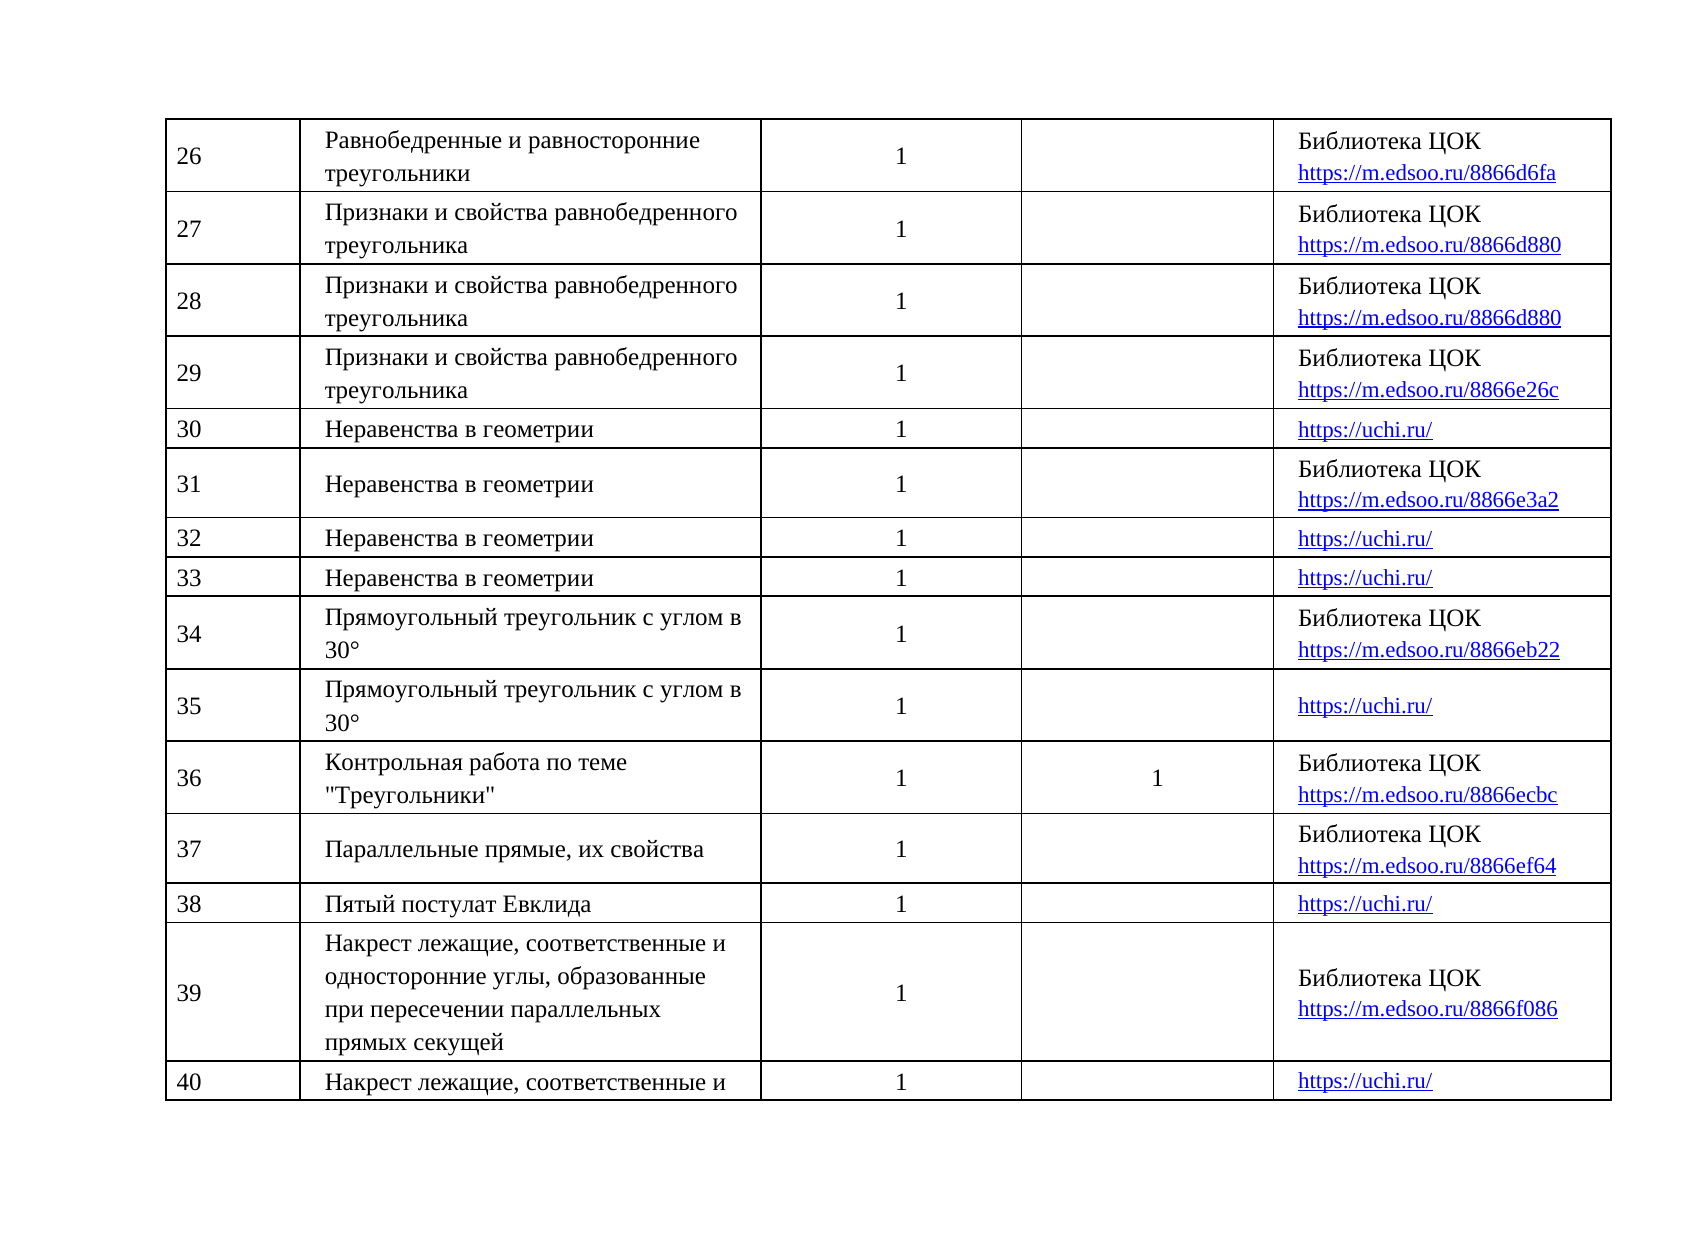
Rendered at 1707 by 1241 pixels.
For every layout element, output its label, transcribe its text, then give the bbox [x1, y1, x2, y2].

table_cell 1 [762, 518, 1021, 556]
table_cell [1022, 337, 1273, 408]
table_cell [1022, 597, 1273, 668]
table_cell [1022, 814, 1273, 882]
table_cell [1022, 192, 1273, 263]
table_cell Библиотека ЦОК https://m.edsoo.ru/8866e26c [1274, 337, 1610, 408]
table_cell 27 [167, 192, 299, 263]
table_cell [1022, 670, 1273, 740]
table_cell Библиотека ЦОК https://m.edsoo.ru/8866e3a2 [1274, 449, 1610, 517]
table_cell Контрольная работа по теме "Треугольники" [301, 742, 760, 813]
table_cell 1 [762, 884, 1021, 922]
table_cell Библиотека ЦОК https://m.edsoo.ru/8866ecbc [1274, 742, 1610, 813]
table_cell 31 [167, 449, 299, 517]
table_cell 37 [167, 814, 299, 882]
table_cell https://uchi.ru/ [1274, 518, 1610, 556]
table_cell [1022, 884, 1273, 922]
table_cell https://uchi.ru/ [1274, 884, 1610, 922]
table_cell 28 [167, 265, 299, 335]
table_cell Неравенства в геометрии [301, 518, 760, 556]
table_cell Признаки и свойства равнобедренного треугольника [301, 265, 760, 335]
table_cell Библиотека ЦОК https://m.edsoo.ru/8866d6fa [1274, 120, 1610, 191]
table_cell 33 [167, 558, 299, 595]
table_cell 1 [762, 923, 1021, 1060]
table_cell 1 [762, 449, 1021, 517]
table_cell Библиотека ЦОК https://m.edsoo.ru/8866f086 [1274, 923, 1610, 1060]
table_cell [1022, 409, 1273, 447]
table_cell 34 [167, 597, 299, 668]
table_cell 1 [762, 1062, 1021, 1099]
table_cell 1 [762, 814, 1021, 882]
table_cell 36 [167, 742, 299, 813]
table_cell 1 [762, 409, 1021, 447]
table_cell Прямоугольный треугольник с углом в 30° [301, 597, 760, 668]
table_cell 1 [762, 670, 1021, 740]
table_cell Пятый постулат Евклида [301, 884, 760, 922]
table_cell Неравенства в геометрии [301, 449, 760, 517]
table_cell [1022, 449, 1273, 517]
table_cell 1 [762, 742, 1021, 813]
table_cell 39 [167, 923, 299, 1060]
table_cell Библиотека ЦОК https://m.edsoo.ru/8866ef64 [1274, 814, 1610, 882]
table_cell https://uchi.ru/ [1274, 409, 1610, 447]
table_cell [1022, 120, 1273, 191]
table_cell 32 [167, 518, 299, 556]
table_cell 26 [167, 120, 299, 191]
table_cell https://uchi.ru/ [1274, 670, 1610, 740]
table_cell [1022, 558, 1273, 595]
table_cell [1022, 265, 1273, 335]
table_cell 1 [762, 265, 1021, 335]
table_cell Библиотека ЦОК https://m.edsoo.ru/8866d880 [1274, 265, 1610, 335]
table_cell 38 [167, 884, 299, 922]
table_cell https://uchi.ru/ [1274, 1062, 1610, 1099]
table_cell 1 [762, 558, 1021, 595]
table_cell [1022, 923, 1273, 1060]
table_cell 1 [1022, 742, 1273, 813]
table_cell https://uchi.ru/ [1274, 558, 1610, 595]
table_cell 35 [167, 670, 299, 740]
table_cell Параллельные прямые, их свойства [301, 814, 760, 882]
table_cell 1 [762, 120, 1021, 191]
table_cell 29 [167, 337, 299, 408]
table_cell Признаки и свойства равнобедренного треугольника [301, 337, 760, 408]
table_cell Равнобедренные и равносторонние треугольники [301, 120, 760, 191]
table_cell 30 [167, 409, 299, 447]
table_cell Библиотека ЦОК https://m.edsoo.ru/8866d880 [1274, 192, 1610, 263]
table_cell 1 [762, 597, 1021, 668]
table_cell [301, 1062, 760, 1099]
table_cell Прямоугольный треугольник с углом в 30° [301, 670, 760, 740]
table_cell Библиотека ЦОК https://m.edsoo.ru/8866eb22 [1274, 597, 1610, 668]
table_cell [1022, 1062, 1273, 1099]
table_cell 1 [762, 337, 1021, 408]
table_cell Признаки и свойства равнобедренного треугольника [301, 192, 760, 263]
table_cell 40 [167, 1062, 299, 1099]
table_cell Неравенства в геометрии [301, 409, 760, 447]
table_cell [1022, 518, 1273, 556]
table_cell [301, 923, 760, 1060]
table_cell Неравенства в геометрии [301, 558, 760, 595]
table_cell 1 [762, 192, 1021, 263]
